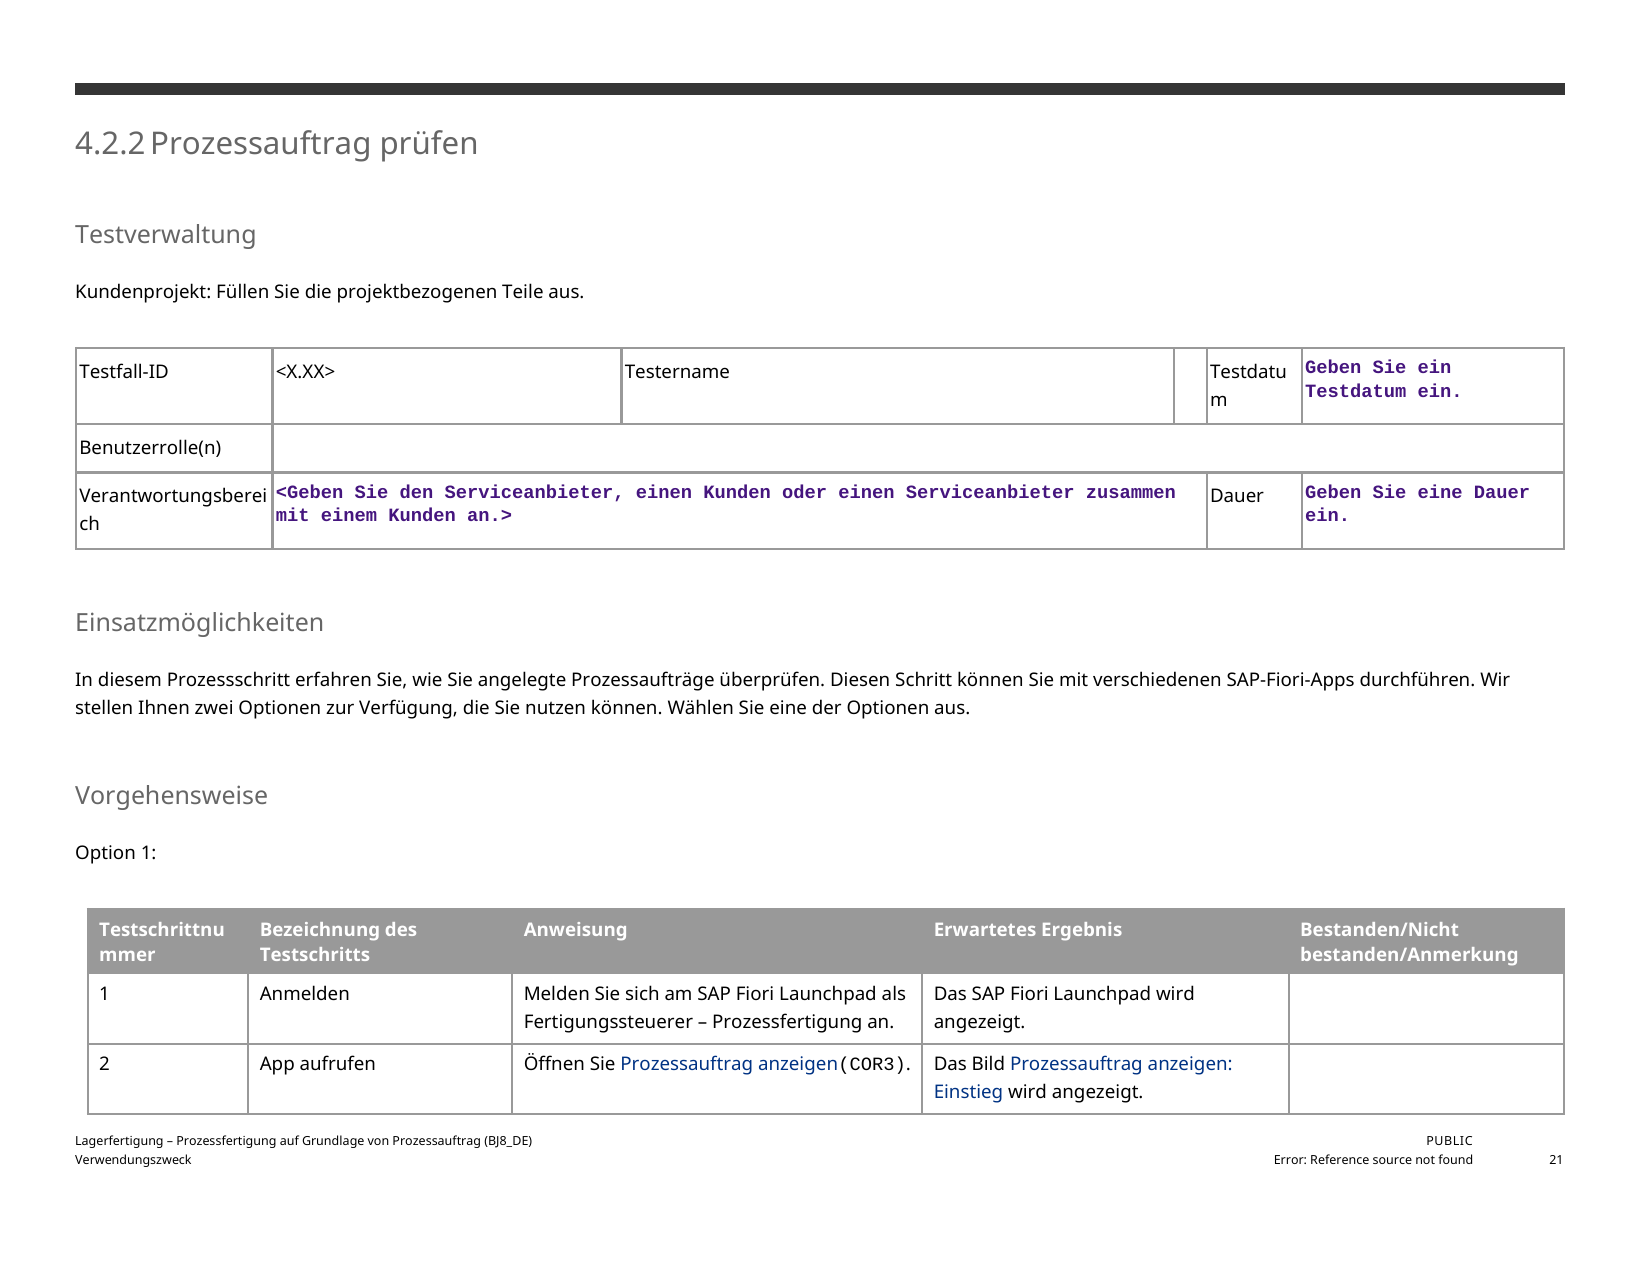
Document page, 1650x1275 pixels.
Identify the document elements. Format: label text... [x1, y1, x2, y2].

subtitle Prozessauftrag prüfen [75, 124, 1565, 162]
table_cell App aufrufen [249, 1045, 511, 1113]
table_cell Anmelden [249, 974, 511, 1042]
table_header Testername [623, 349, 1173, 423]
table_cell Melden Sie sich am SAP Fiori Launchpad als Fertigungssteuerer – Prozessfertigung an. [513, 974, 921, 1042]
table_header Testfall-ID [77, 349, 271, 423]
table_header <X.XX> [274, 349, 620, 423]
title Testverwaltung [75, 220, 1565, 249]
table_cell Dauer [1208, 474, 1301, 548]
text In diesem Prozessschritt erfahren Sie, wie Sie angelegte Prozessaufträge überprüfen. Diesen Schritt können Sie mit verschiedenen SAP-Fiori-Apps durchführen. Wir stellen Ihnen zwei Optionen zur Verfügung, die Sie nutzen können. Wählen Sie eine der Optionen aus. [75, 666, 1565, 720]
table_header Testschrittnummer [89, 910, 247, 972]
title Vorgehensweise [75, 781, 1565, 810]
table_cell Verantwortungsbereich [77, 474, 271, 548]
table_header Bestanden/Nicht bestanden/Anmerkung [1290, 910, 1563, 972]
table_header Geben Sie ein Testdatum ein. [1303, 349, 1563, 423]
table_header [1175, 349, 1206, 423]
title Einsatzmöglichkeiten [75, 608, 1565, 637]
table_cell Benutzerrolle(n) [77, 425, 271, 471]
table_header Anweisung [513, 910, 921, 972]
table_cell [274, 425, 1563, 471]
table_header Testdatum [1208, 349, 1301, 423]
table_cell Geben Sie eine Dauer ein. [1303, 474, 1563, 548]
table_header Erwartetes Ergebnis [923, 910, 1288, 972]
table_cell 1 [89, 974, 247, 1042]
table_cell [1290, 1045, 1563, 1113]
text Option 1: [75, 839, 1565, 864]
table_cell Öffnen Sie Prozessauftrag anzeigen(COR3). [513, 1045, 921, 1113]
table_cell <Geben Sie den Serviceanbieter, einen Kunden oder einen Serviceanbieter zusammen mit einem Kunden an.> [274, 474, 1206, 548]
table_cell Das SAP Fiori Launchpad wird angezeigt. [923, 974, 1288, 1042]
table_cell [1290, 974, 1563, 1042]
table_header Bezeichnung des Testschritts [249, 910, 511, 972]
table_cell Das Bild Prozessauftrag anzeigen: Einstieg wird angezeigt. [923, 1045, 1288, 1113]
text Kundenprojekt: Füllen Sie die projektbezogenen Teile aus. [75, 278, 1565, 304]
table_cell 2 [89, 1045, 247, 1113]
